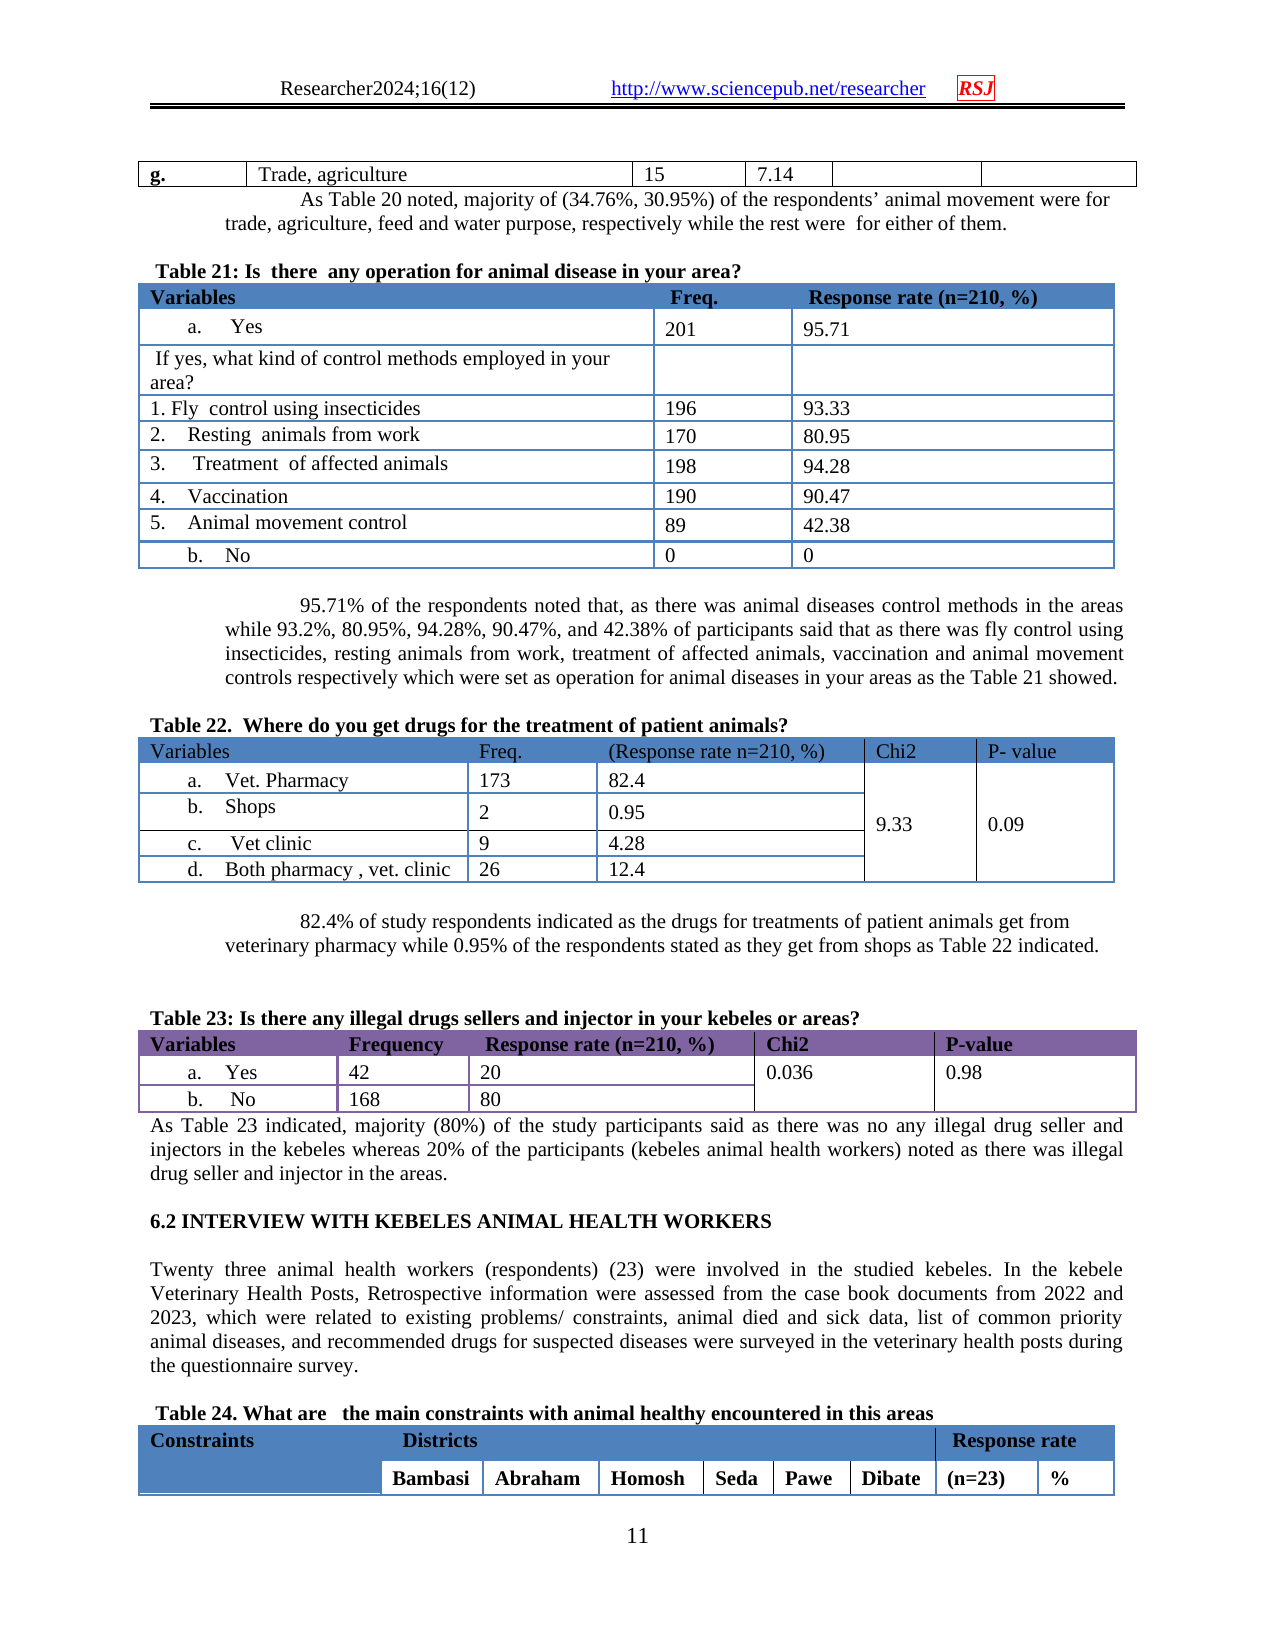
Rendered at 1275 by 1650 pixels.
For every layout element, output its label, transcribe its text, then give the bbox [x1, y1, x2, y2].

table_cell 198 [655, 451, 791, 482]
table_cell 0 [655, 543, 791, 567]
table_header (Response rate n=210, %) [598, 739, 864, 763]
table_cell 90.47 [793, 484, 1113, 508]
table_cell 26 [469, 857, 596, 881]
table_cell 4.28 [598, 831, 864, 854]
table_cell 9.33 [865, 768, 976, 881]
table_header Chi2 [865, 739, 976, 763]
table_cell 190 [655, 484, 791, 508]
table_cell No [140, 1086, 336, 1111]
table_cell 201 [655, 314, 791, 344]
text Table 21: Is there any operation for animal disease in your area? [150, 259, 1125, 283]
table_cell 1. Fly control using insecticides [140, 396, 653, 420]
table_cell Trade, agriculture [247, 162, 632, 186]
table_header Variables [140, 1032, 336, 1056]
table_cell 20 [470, 1060, 754, 1084]
text 82.4% of study respondents indicated as the drugs for treatments of patient animals get from veterinary pharmacy while 0.95% of the respondents stated as they get from shops as Table 22 indicated. [225, 909, 1125, 957]
table_cell Shops [140, 794, 467, 829]
table_cell 93.33 [793, 396, 1113, 420]
table_header Response rate [936, 1428, 1113, 1461]
table_cell 95.71 [793, 314, 1113, 344]
table_cell 168 [339, 1086, 468, 1111]
table_cell 42 [339, 1060, 468, 1084]
table_cell 0.036 [755, 1060, 934, 1111]
table_cell 80 [470, 1086, 754, 1111]
table_cell Yes [140, 314, 653, 344]
table_header Response rate (n=210, %) [793, 285, 1113, 309]
table_cell 94.28 [793, 451, 1113, 482]
table_cell % [1039, 1466, 1113, 1493]
table_header P- value [977, 739, 1113, 763]
table_cell 7.14 [746, 162, 832, 186]
table_cell 12.4 [598, 857, 864, 881]
table_cell 170 [655, 422, 791, 449]
table_cell Abrahamo [484, 1466, 598, 1493]
table_cell Bambasi [382, 1466, 482, 1493]
table_cell Treatment of affected animals [140, 451, 653, 482]
text As Table 20 noted, majority of (34.76%, 30.95%) of the respondents’ animal movement were for trade, agriculture, feed and water purpose, respectively while the rest were for either of them. [225, 187, 1125, 235]
table_cell No [140, 543, 653, 567]
table_cell Both pharmacy , vet. clinic [140, 857, 467, 881]
table_header Variables [140, 285, 653, 309]
table_header Constraints [140, 1428, 380, 1493]
table_header Chi2 [755, 1032, 934, 1056]
table_cell 15 [633, 162, 745, 186]
table_cell 9 [469, 831, 596, 854]
table_header Freq. [469, 739, 596, 763]
table_cell g. [139, 162, 246, 186]
table_cell 196 [655, 396, 791, 420]
table_cell 2 [469, 794, 596, 829]
table_cell 0 [793, 543, 1113, 567]
table_cell If yes, what kind of control methods employed in your area? [140, 346, 653, 394]
table_cell 89 [655, 510, 791, 540]
table_cell Yes [140, 1060, 336, 1084]
table_cell 80.95 [793, 422, 1113, 449]
text Twenty three animal health workers (respondents) (23) were involved in the studied kebeles. In the kebele Veterinary Health Posts, Retrospective information were assessed from the case book documents from 2022 and 2023, which were related to existing problems/ constraints, animal died and sick data, list of common priority animal diseases, and recommended drugs for suspected diseases were surveyed in the veterinary health posts during the questionnaire survey. [150, 1257, 1125, 1377]
text As Table 23 indicated, majority (80%) of the study participants said as there was no any illegal drug seller and injectors in the kebeles whereas 20% of the participants (kebeles animal health workers) noted as there was illegal drug seller and injector in the areas. [150, 1113, 1125, 1185]
table_header P-value [935, 1032, 1135, 1056]
table_header Freq. [655, 285, 791, 309]
table_header Districts [382, 1428, 935, 1461]
table_cell Pawe [774, 1466, 850, 1493]
table_cell 173 [469, 768, 596, 792]
table_cell 42.38 [793, 510, 1113, 540]
table_header Response rate (n=210, %) [470, 1032, 754, 1056]
table_cell Vet clinic [140, 831, 467, 854]
table_header Frequency [339, 1032, 468, 1056]
table_cell Animal movement control [140, 510, 653, 540]
table_cell Vaccination [140, 484, 653, 508]
table_cell Vet. Pharmacy [140, 768, 467, 792]
table_cell Homosha [600, 1466, 703, 1493]
table_cell Resting animals from work [140, 422, 653, 449]
text 6.2 INTERVIEW WITH KEBELES ANIMAL HEALTH WORKERS [150, 1209, 1125, 1233]
table_cell 0.09 [977, 768, 1113, 881]
text Table 23: Is there any illegal drugs sellers and injector in your kebeles or areas? [150, 1005, 1125, 1029]
text Table 22. Where do you get drugs for the treatment of patient animals? [150, 713, 1125, 737]
table_cell 0.95 [598, 794, 864, 829]
table_cell [655, 346, 791, 394]
table_header Variables [140, 739, 467, 763]
table_cell [793, 346, 1113, 394]
text Table 24. What are the main constraints with animal healthy encountered in this areas [150, 1401, 1125, 1425]
table_cell (n=23) [937, 1466, 1037, 1493]
text 95.71% of the respondents noted that, as there was animal diseases control methods in the areas while 93.2%, 80.95%, 94.28%, 90.47%, and 42.38% of participants said that as there was fly control using insecticides, resting animals from work, treatment of affected animals, vaccination and animal movement controls respectively which were set as operation for animal diseases in your areas as the Table 21 showed. [225, 593, 1125, 689]
table_cell 0.98 [935, 1060, 1135, 1111]
table_cell Dibate [851, 1466, 935, 1493]
table_cell 82.4 [598, 768, 864, 792]
table_cell Sedal [704, 1466, 773, 1493]
